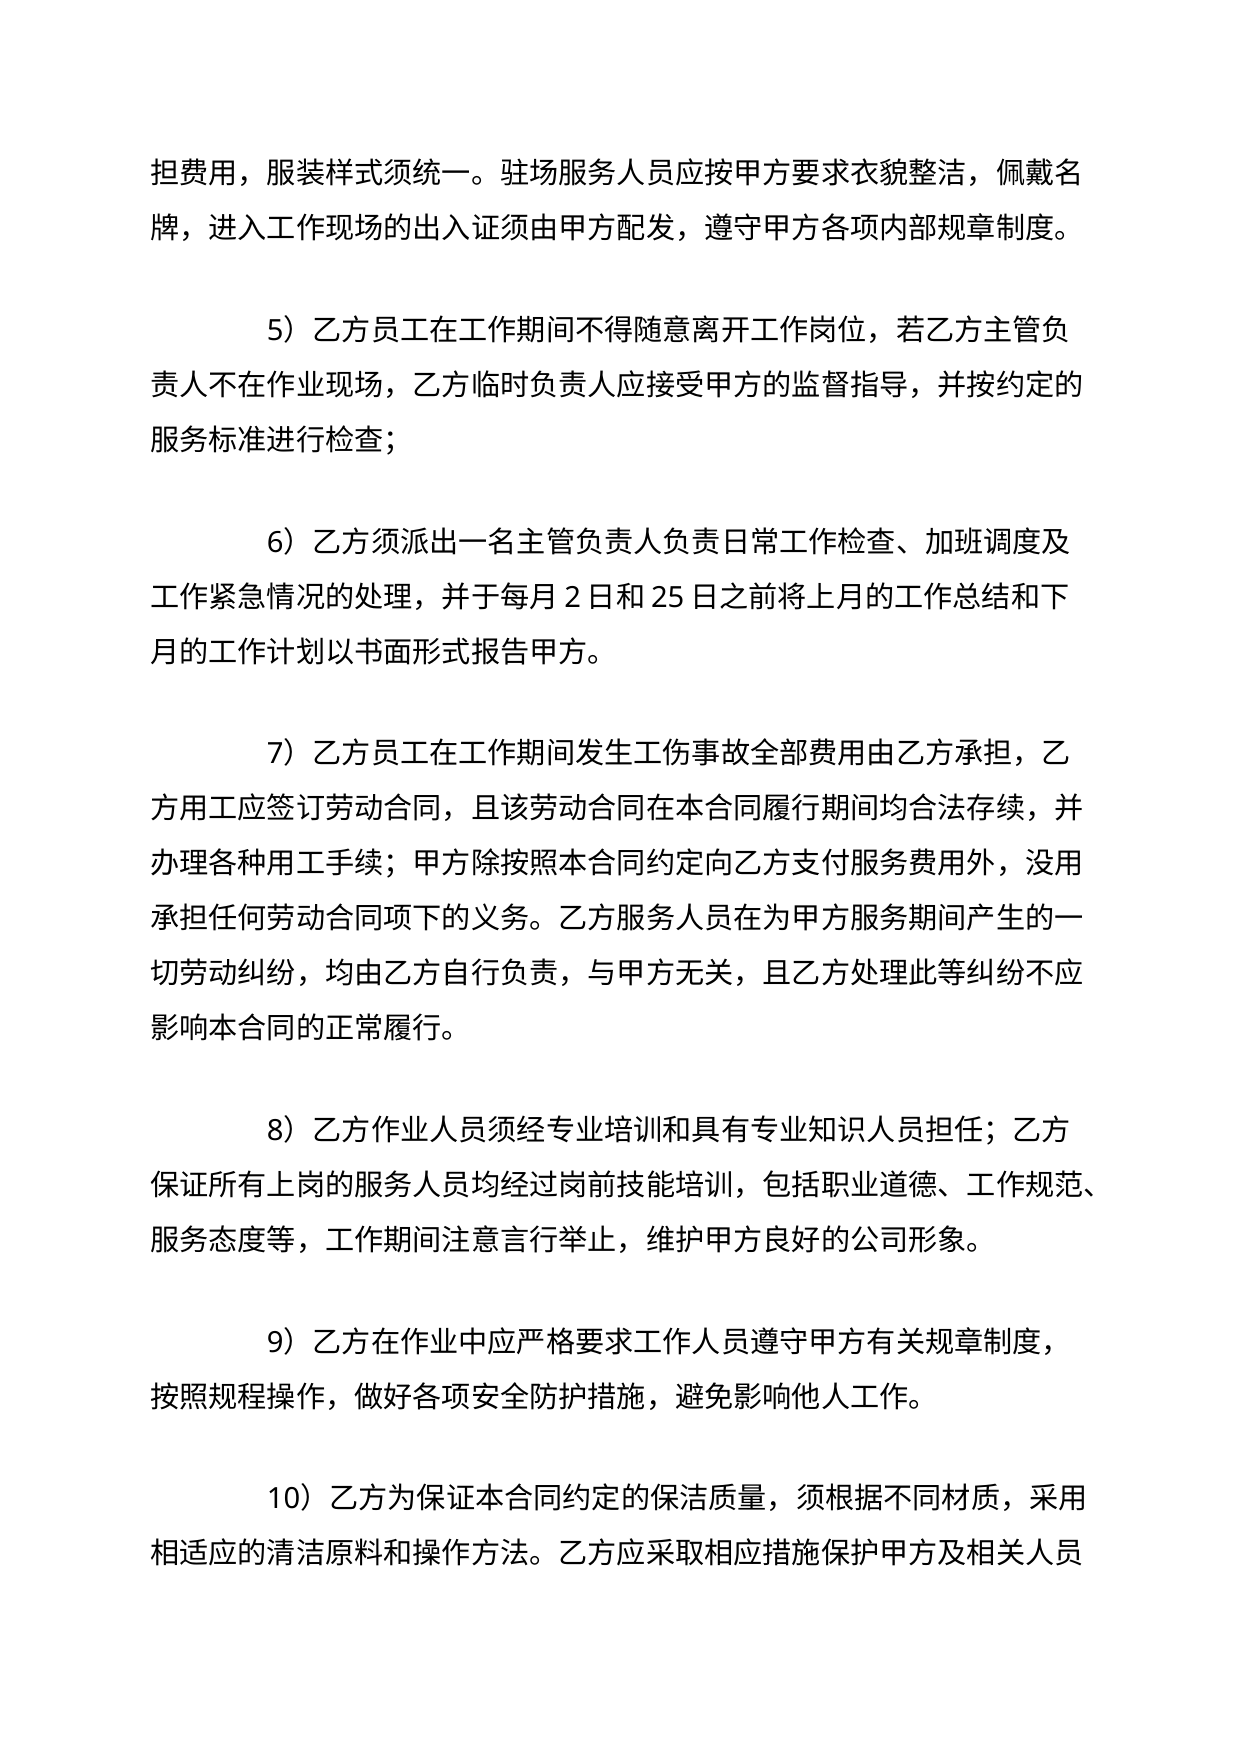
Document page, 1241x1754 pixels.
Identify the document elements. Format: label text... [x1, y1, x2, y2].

text 6）乙方须派出一名主管负责人负责日常工作检查、加班调度及工作紧急情况的处理，并于每月2日和25日之前将上月的工作总结和下月的工作计划以书面形式报告甲方。 [150, 518, 1090, 671]
text 8）乙方作业人员须经专业培训和具有专业知识人员担任；乙方保证所有上岗的服务人员均经过岗前技能培训，包括职业道德、工作规范、服务态度等，工作期间注意言行举止，维护甲方良好的公司形象。 [150, 1106, 1090, 1259]
text 7）乙方员工在工作期间发生工伤事故全部费用由乙方承担，乙方用工应签订劳动合同，且该劳动合同在本合同履行期间均合法存续，并办理各种用工手续；甲方除按照本合同约定向乙方支付服务费用外，没用承担任何劳动合同项下的义务。乙方服务人员在为甲方服务期间产生的一切劳动纠纷，均由乙方自行负责，与甲方无关，且乙方处理此等纠纷不应影响本合同的正常履行。 [150, 730, 1090, 1047]
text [150, 150, 1090, 247]
text 9）乙方在作业中应严格要求工作人员遵守甲方有关规章制度，按照规程操作，做好各项安全防护措施，避免影响他人工作。 [150, 1318, 1090, 1415]
text 5）乙方员工在工作期间不得随意离开工作岗位，若乙方主管负责人不在作业现场，乙方临时负责人应接受甲方的监督指导，并按约定的服务标准进行检查； [150, 307, 1090, 459]
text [150, 1475, 1090, 1572]
